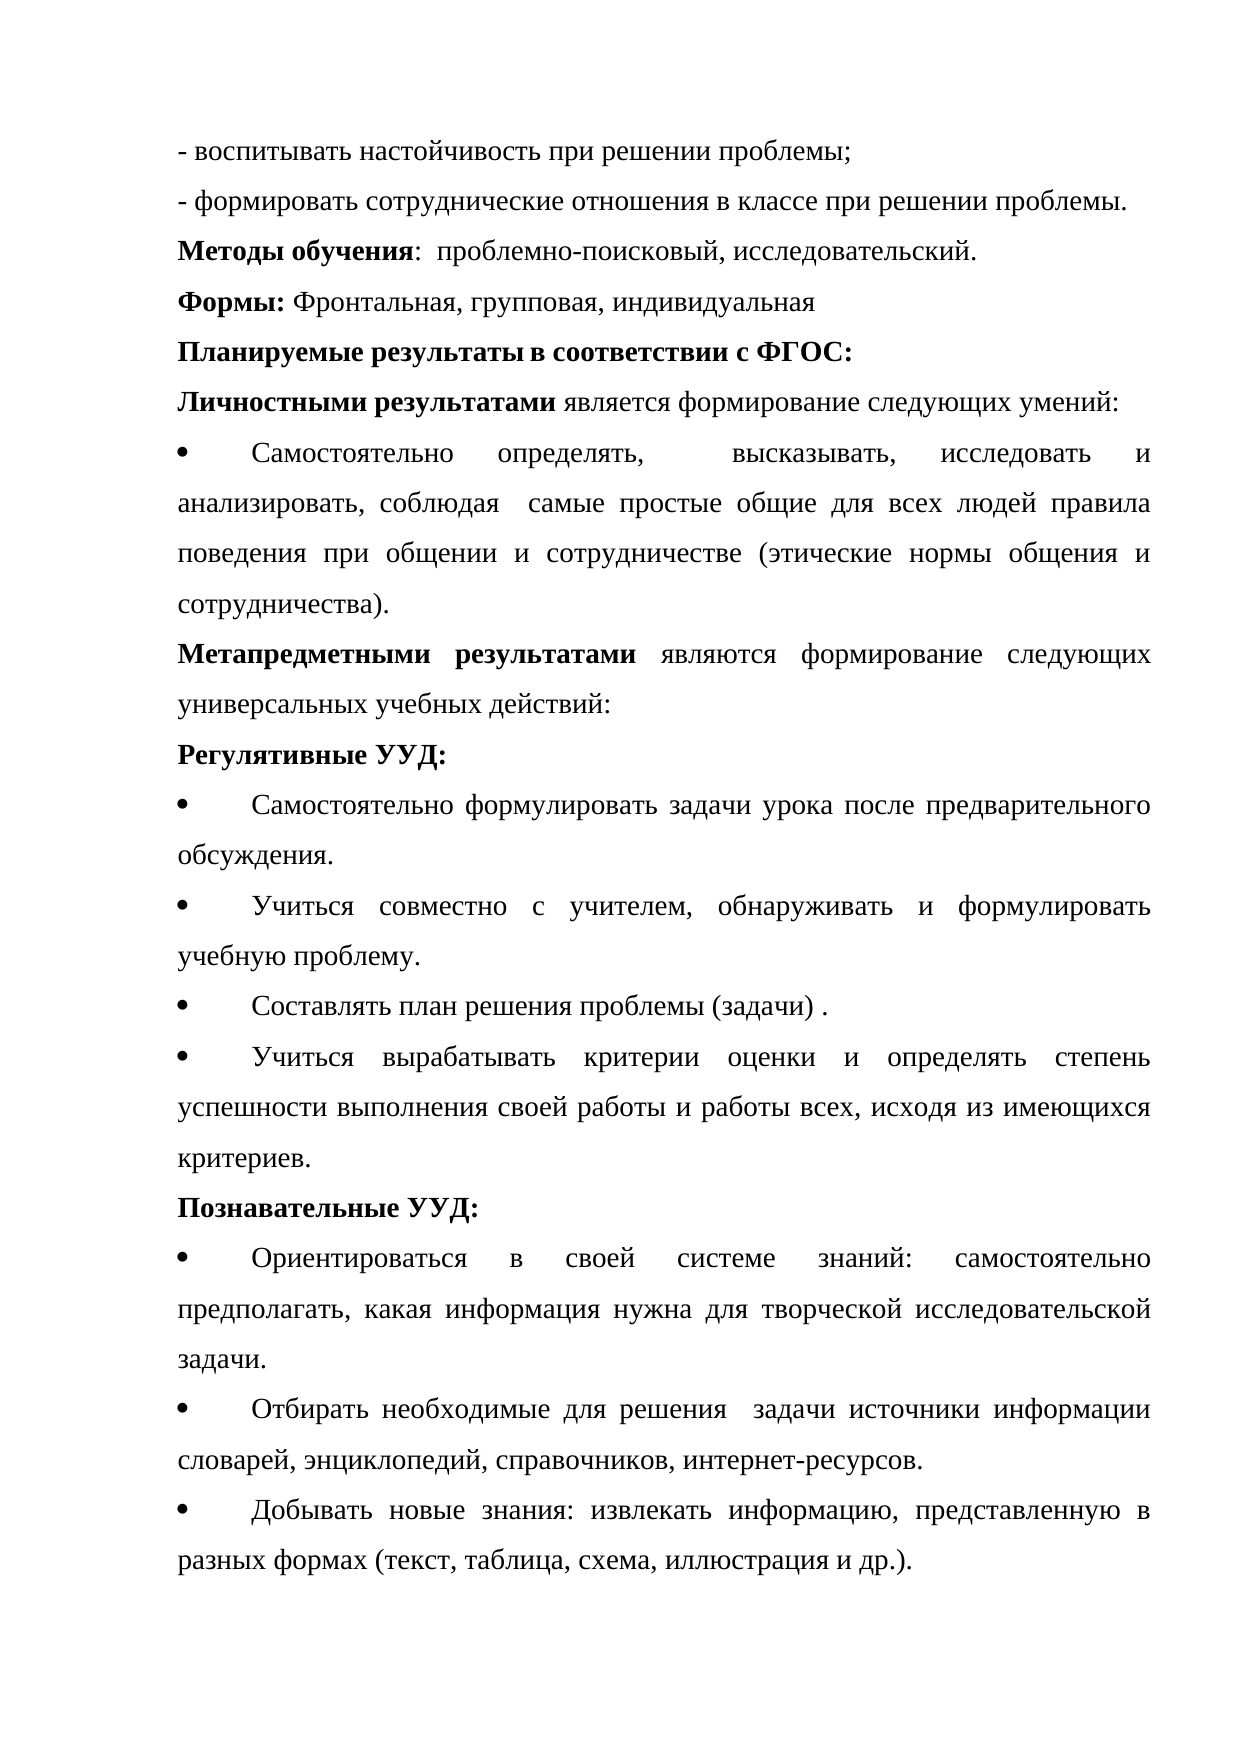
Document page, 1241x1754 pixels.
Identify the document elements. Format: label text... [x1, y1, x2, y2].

list Добывать новые знания: извлекать информацию, представленную в разных формах (текст, таблица, схема, иллюстрация и др.). [177, 1492, 1152, 1576]
list Отбирать необходимые для решения задачи источники информации словарей, энциклопедий, справочников, интернет-ресурсов. [177, 1391, 1152, 1475]
text Личностными результатами является формирование следующих умений: [177, 384, 1152, 418]
list Ориентироваться в своей системе знаний: самостоятельно предполагать, какая информация нужна для творческой исследовательской задачи. [177, 1240, 1152, 1374]
text - воспитывать настойчивость при решении проблемы; [177, 133, 1152, 166]
text Метапредметными результатами являются формирование следующих универсальных учебных действий: [177, 636, 1152, 720]
list Учиться вырабатывать критерии оценки и определять степень успешности выполнения своей работы и работы всех, исходя из имеющихся критериев. [177, 1039, 1152, 1173]
text - формировать сотруднические отношения в классе при решении проблемы. [177, 183, 1152, 217]
text Планируемые результаты в соответствии с ФГОС: [177, 334, 1152, 368]
text Методы обучения: проблемно-поисковый, исследовательский. [177, 233, 1152, 267]
text Регулятивные УУД: [177, 737, 1152, 770]
list Учиться совместно с учителем, обнаруживать и формулировать учебную проблему. [177, 888, 1152, 972]
list Самостоятельно определять, высказывать, исследовать и анализировать, соблюдая самые простые общие для всех людей правила поведения при общении и сотрудничестве (этические нормы общения и сотрудничества). [177, 435, 1152, 619]
list Составлять план решения проблемы (задачи) . [177, 988, 1152, 1022]
text Формы: Фронтальная, групповая, индивидуальная [177, 284, 1152, 317]
list Самостоятельно формулировать задачи урока после предварительного обсуждения. [177, 787, 1152, 871]
text Познавательные УУД: [177, 1190, 1152, 1223]
